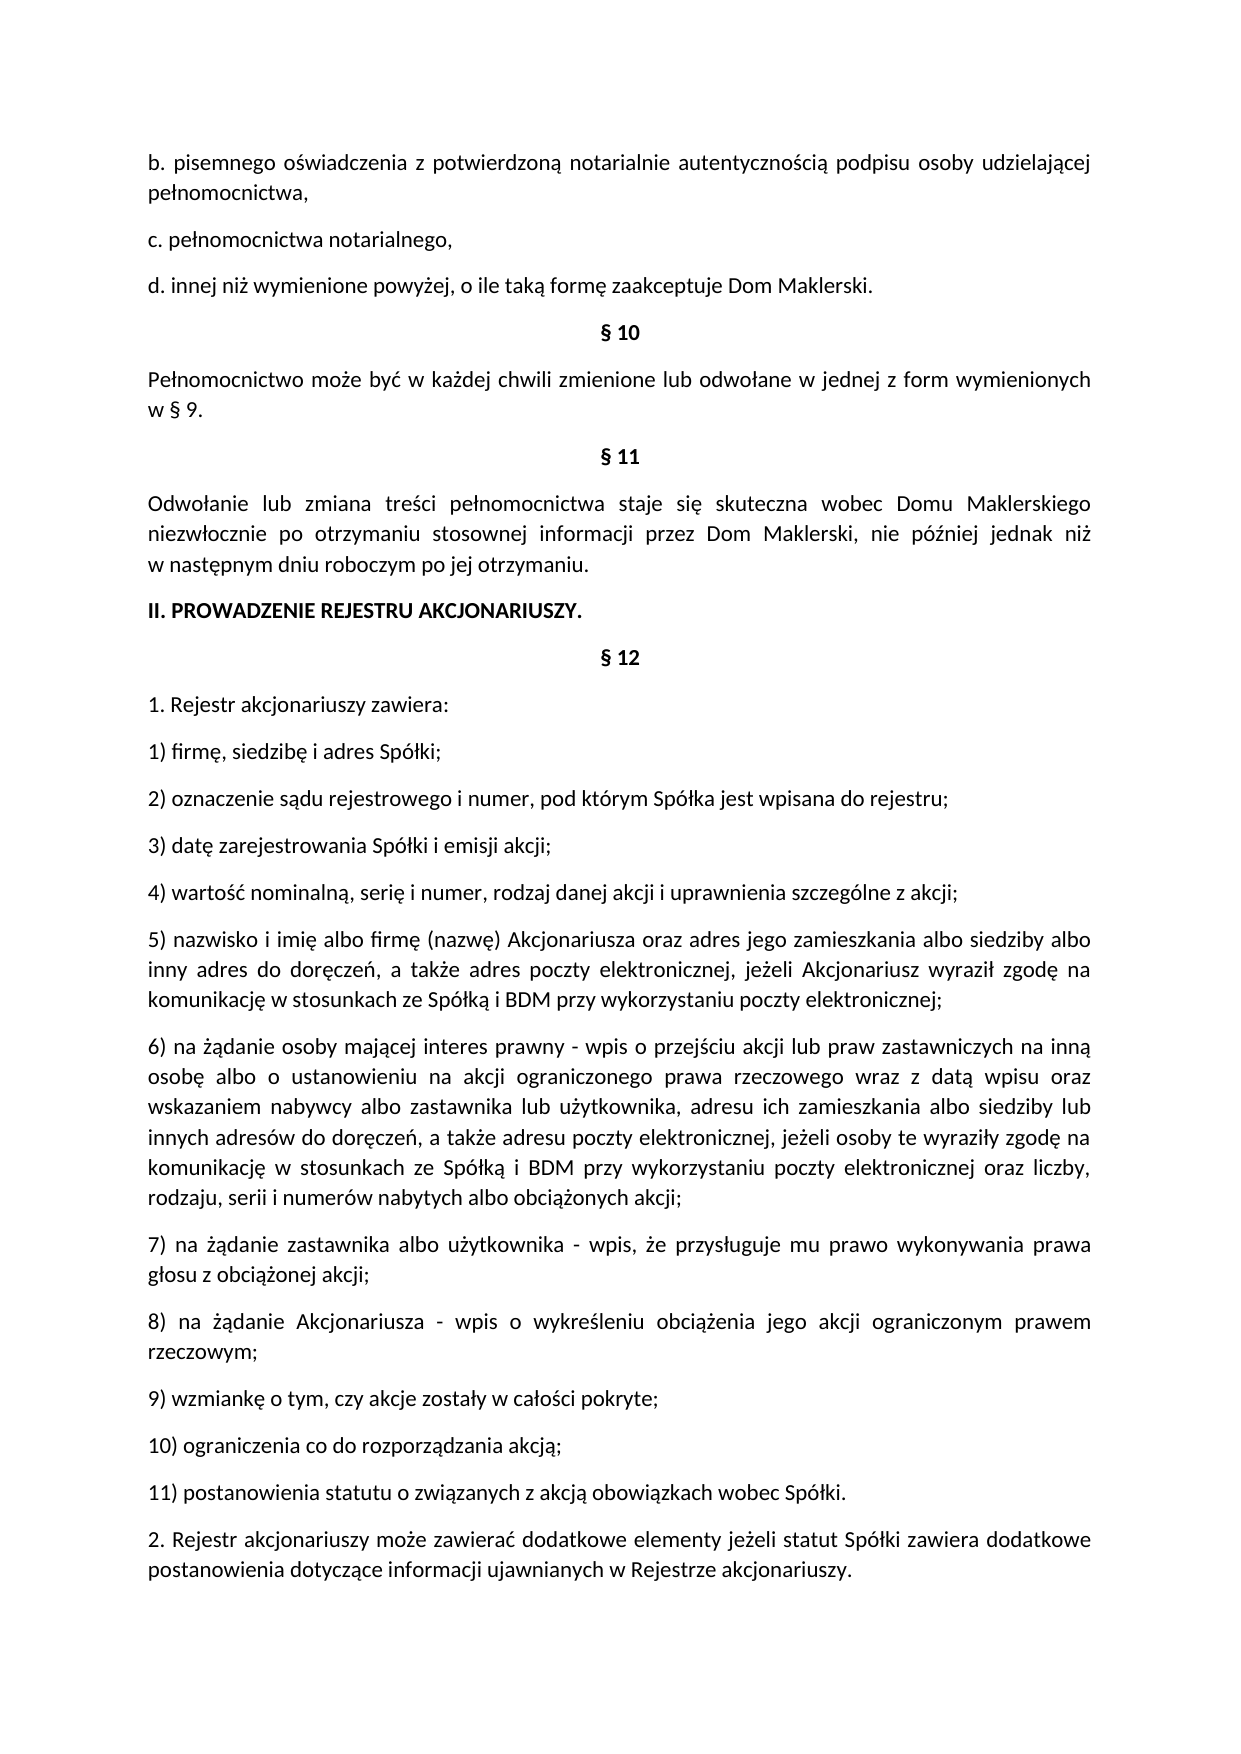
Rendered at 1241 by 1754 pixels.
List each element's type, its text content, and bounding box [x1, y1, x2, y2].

text 6) na żądanie osoby mającej interes prawny - wpis o przejściu akcji lub praw zastawniczych na inną osobę albo o ustanowieniu na akcji ograniczonego prawa rzeczowego wraz z datą wpisu oraz wskazaniem nabywcy albo zastawnika lub użytkownika, adresu ich zamieszkania albo siedziby lub innych adresów do doręczeń, a także adresu poczty elektronicznej, jeżeli osoby te wyraziły zgodę na komunikację w stosunkach ze Spółką i BDM przy wykorzystaniu poczty elektronicznej oraz liczby, rodzaju, serii i numerów nabytych albo obciążonych akcji; [148, 1032, 1093, 1211]
text Pełnomocnictwo może być w każdej chwili zmienione lub odwołane w jednej z form wymienionych w § 9. [148, 365, 1093, 423]
text II. PROWADZENIE REJESTRU AKCJONARIUSZY. [148, 597, 1093, 624]
text 10) ograniczenia co do rozporządzania akcją; [148, 1431, 1093, 1459]
text 2) oznaczenie sądu rejestrowego i numer, pod którym Spółka jest wpisana do rejestru; [148, 784, 1093, 812]
text 3) datę zarejestrowania Spółki i emisji akcji; [148, 831, 1093, 859]
text 8) na żądanie Akcjonariusza - wpis o wykreśleniu obciążenia jego akcji ograniczonym prawem rzeczowym; [148, 1307, 1093, 1365]
text § 11 [148, 442, 1093, 470]
text b. pisemnego oświadczenia z potwierdzoną notarialnie autentycznością podpisu osoby udzielającej pełnomocnictwa, [148, 148, 1093, 206]
text 9) wzmiankę o tym, czy akcje zostały w całości pokryte; [148, 1384, 1093, 1412]
text § 10 [148, 318, 1093, 346]
text 7) na żądanie zastawnika albo użytkownika - wpis, że przysługuje mu prawo wykonywania prawa głosu z obciążonej akcji; [148, 1230, 1093, 1288]
text 1. Rejestr akcjonariuszy zawiera: [148, 690, 1093, 718]
text 4) wartość nominalną, serię i numer, rodzaj danej akcji i uprawnienia szczególne z akcji; [148, 878, 1093, 906]
text Odwołanie lub zmiana treści pełnomocnictwa staje się skuteczna wobec Domu Maklerskiego niezwłocznie po otrzymaniu stosownej informacji przez Dom Maklerski, nie później jednak niż w następnym dniu roboczym po jej otrzymaniu. [148, 489, 1093, 578]
text 2. Rejestr akcjonariuszy może zawierać dodatkowe elementy jeżeli statut Spółki zawiera dodatkowe postanowienia dotyczące informacji ujawnianych w Rejestrze akcjonariuszy. [148, 1525, 1093, 1583]
text d. innej niż wymienione powyżej, o ile taką formę zaakceptuje Dom Maklerski. [148, 272, 1093, 299]
text 5) nazwisko i imię albo firmę (nazwę) Akcjonariusza oraz adres jego zamieszkania albo siedziby albo inny adres do doręczeń, a także adres poczty elektronicznej, jeżeli Akcjonariusz wyraził zgodę na komunikację w stosunkach ze Spółką i BDM przy wykorzystaniu poczty elektronicznej; [148, 925, 1093, 1013]
text c. pełnomocnictwa notarialnego, [148, 225, 1093, 253]
text 11) postanowienia statutu o związanych z akcją obowiązkach wobec Spółki. [148, 1478, 1093, 1506]
text § 12 [148, 643, 1093, 671]
text 1) firmę, siedzibę i adres Spółki; [148, 737, 1093, 765]
